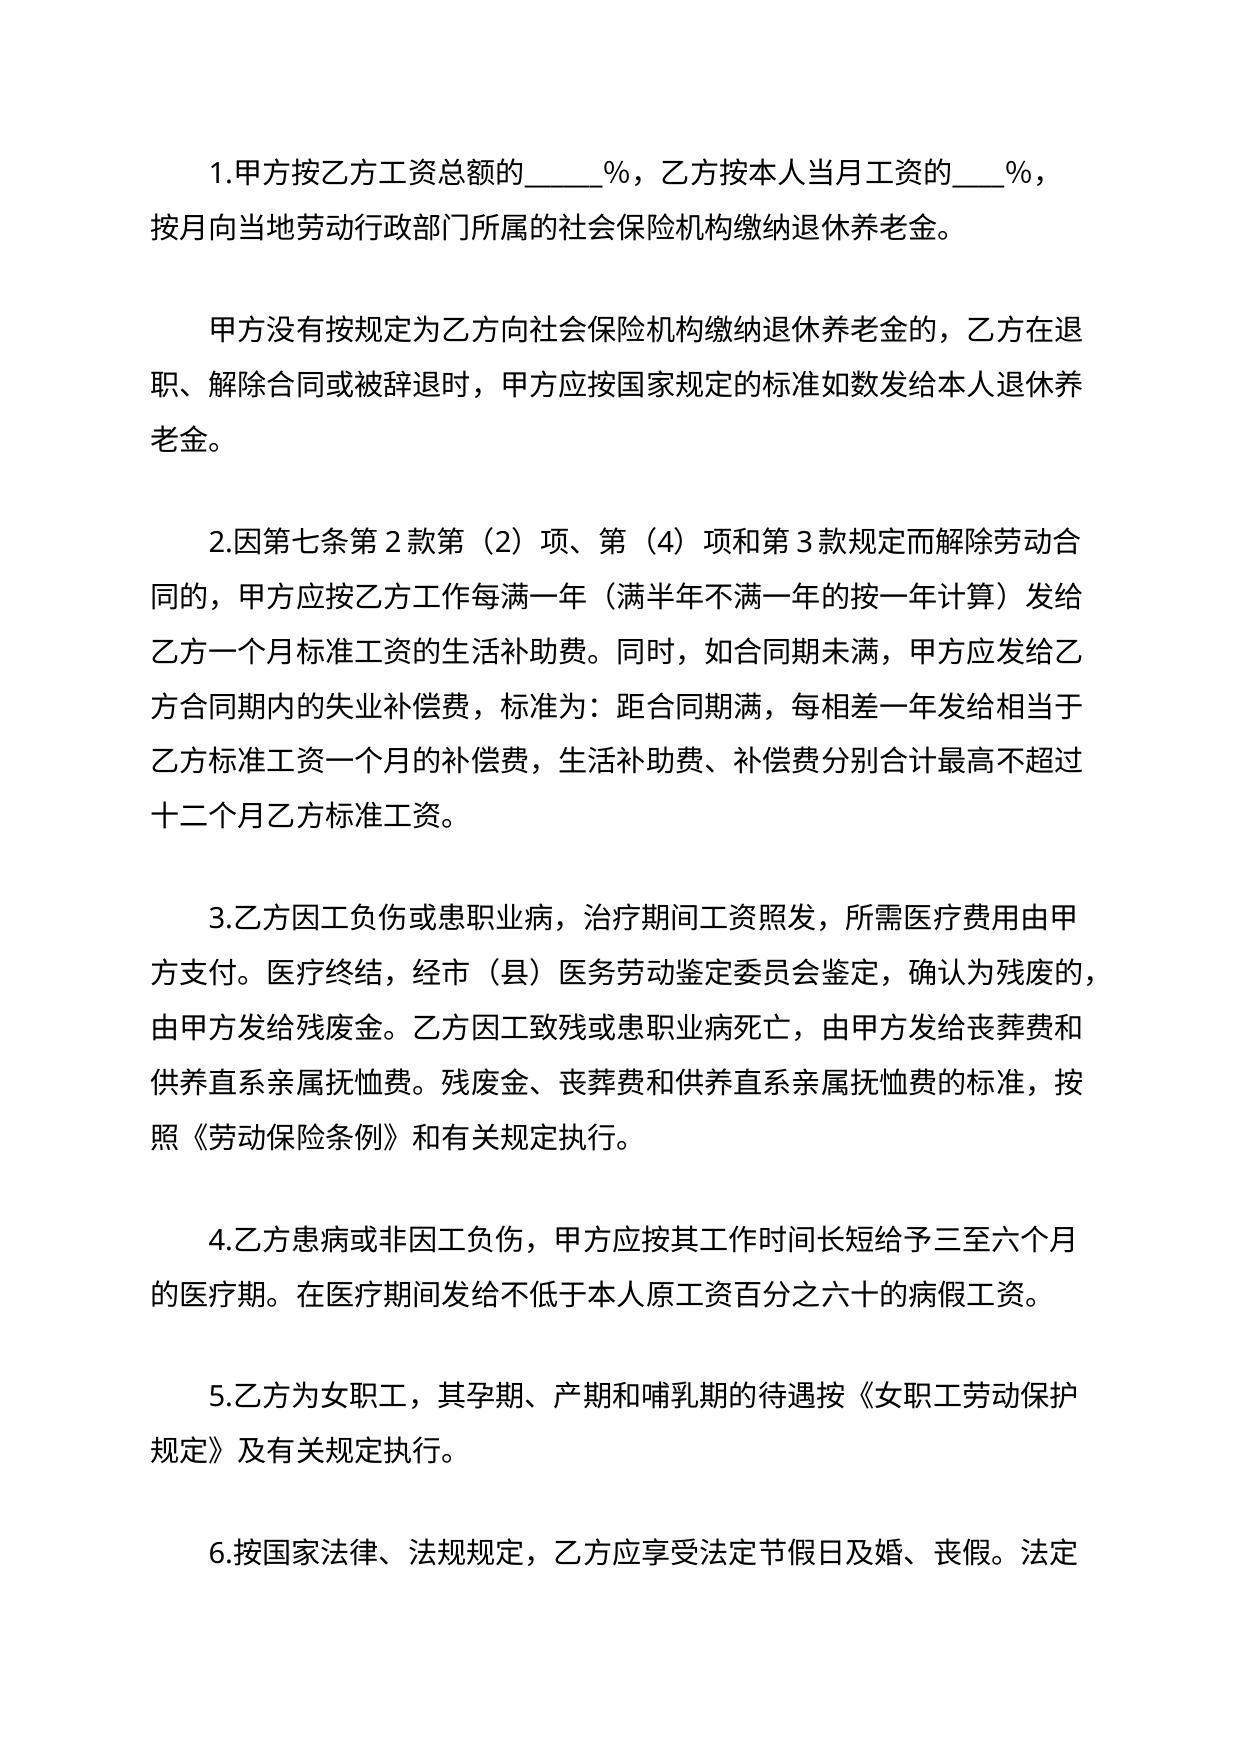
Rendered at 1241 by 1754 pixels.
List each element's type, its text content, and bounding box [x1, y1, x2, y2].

text 3.乙方因工负伤或患职业病，治疗期间工资照发，所需医疗费用由甲方支付。医疗终结，经市（县）医务劳动鉴定委员会鉴定，确认为残废的，由甲方发给残废金。乙方因工致残或患职业病死亡，由甲方发给丧葬费和供养直系亲属抚恤费。残废金、丧葬费和供养直系亲属抚恤费的标准，按照《劳动保险条例》和有关规定执行。 [150, 895, 1090, 1157]
text 5.乙方为女职工，其孕期、产期和哺乳期的待遇按《女职工劳动保护规定》及有关规定执行。 [150, 1373, 1090, 1470]
text 1.甲方按乙方工资总额的______％，乙方按本人当月工资的____％，按月向当地劳动行政部门所属的社会保险机构缴纳退休养老金。 [150, 150, 1090, 247]
text 4.乙方患病或非因工负伤，甲方应按其工作时间长短给予三至六个月的医疗期。在医疗期间发给不低于本人原工资百分之六十的病假工资。 [150, 1216, 1090, 1313]
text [150, 1530, 1090, 1572]
text 甲方没有按规定为乙方向社会保险机构缴纳退休养老金的，乙方在退职、解除合同或被辞退时，甲方应按国家规定的标准如数发给本人退休养老金。 [150, 307, 1090, 459]
text 2.因第七条第2款第（2）项、第（4）项和第3款规定而解除劳动合同的，甲方应按乙方工作每满一年（满半年不满一年的按一年计算）发给乙方一个月标准工资的生活补助费。同时，如合同期未满，甲方应发给乙方合同期内的失业补偿费，标准为：距合同期满，每相差一年发给相当于乙方标准工资一个月的补偿费，生活补助费、补偿费分别合计最高不超过十二个月乙方标准工资。 [150, 518, 1090, 835]
